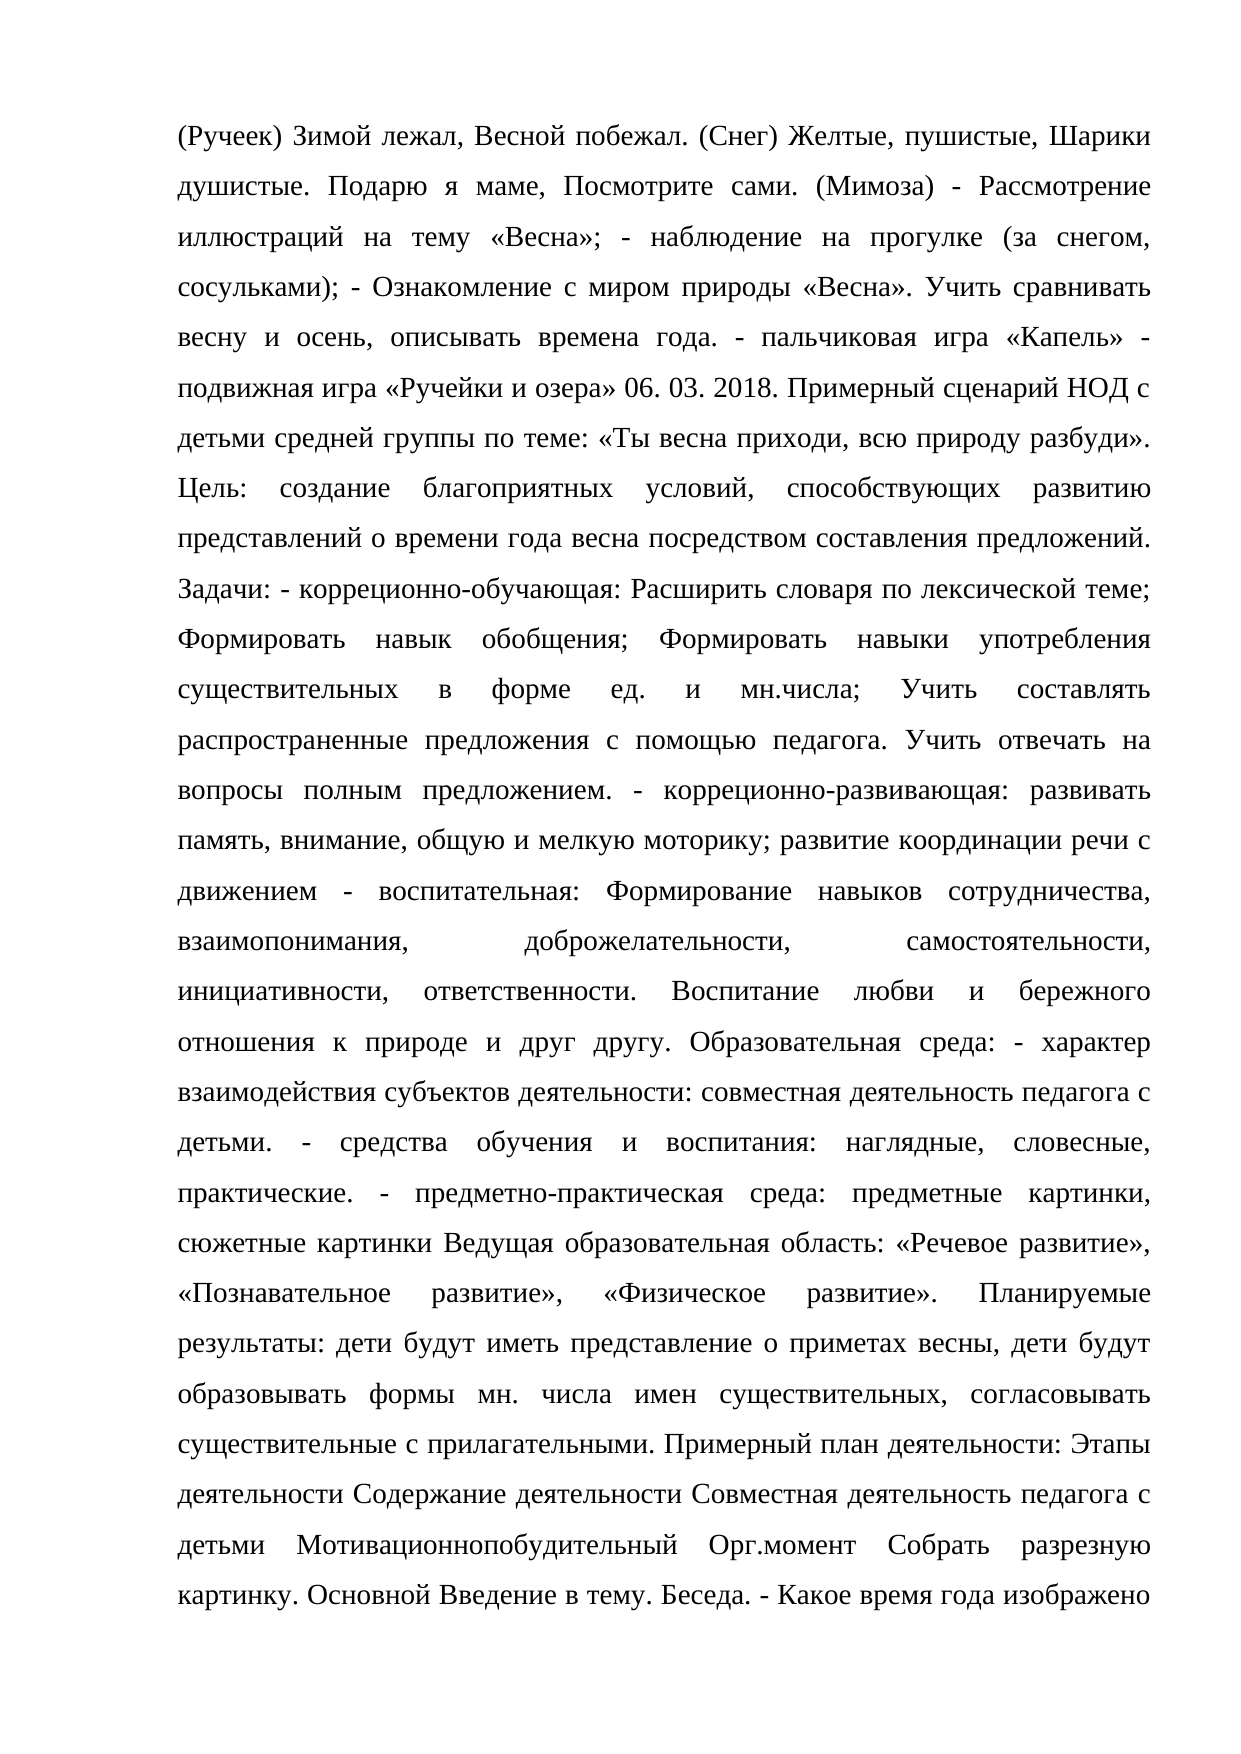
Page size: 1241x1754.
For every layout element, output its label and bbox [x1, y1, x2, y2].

text [177, 118, 1152, 1611]
